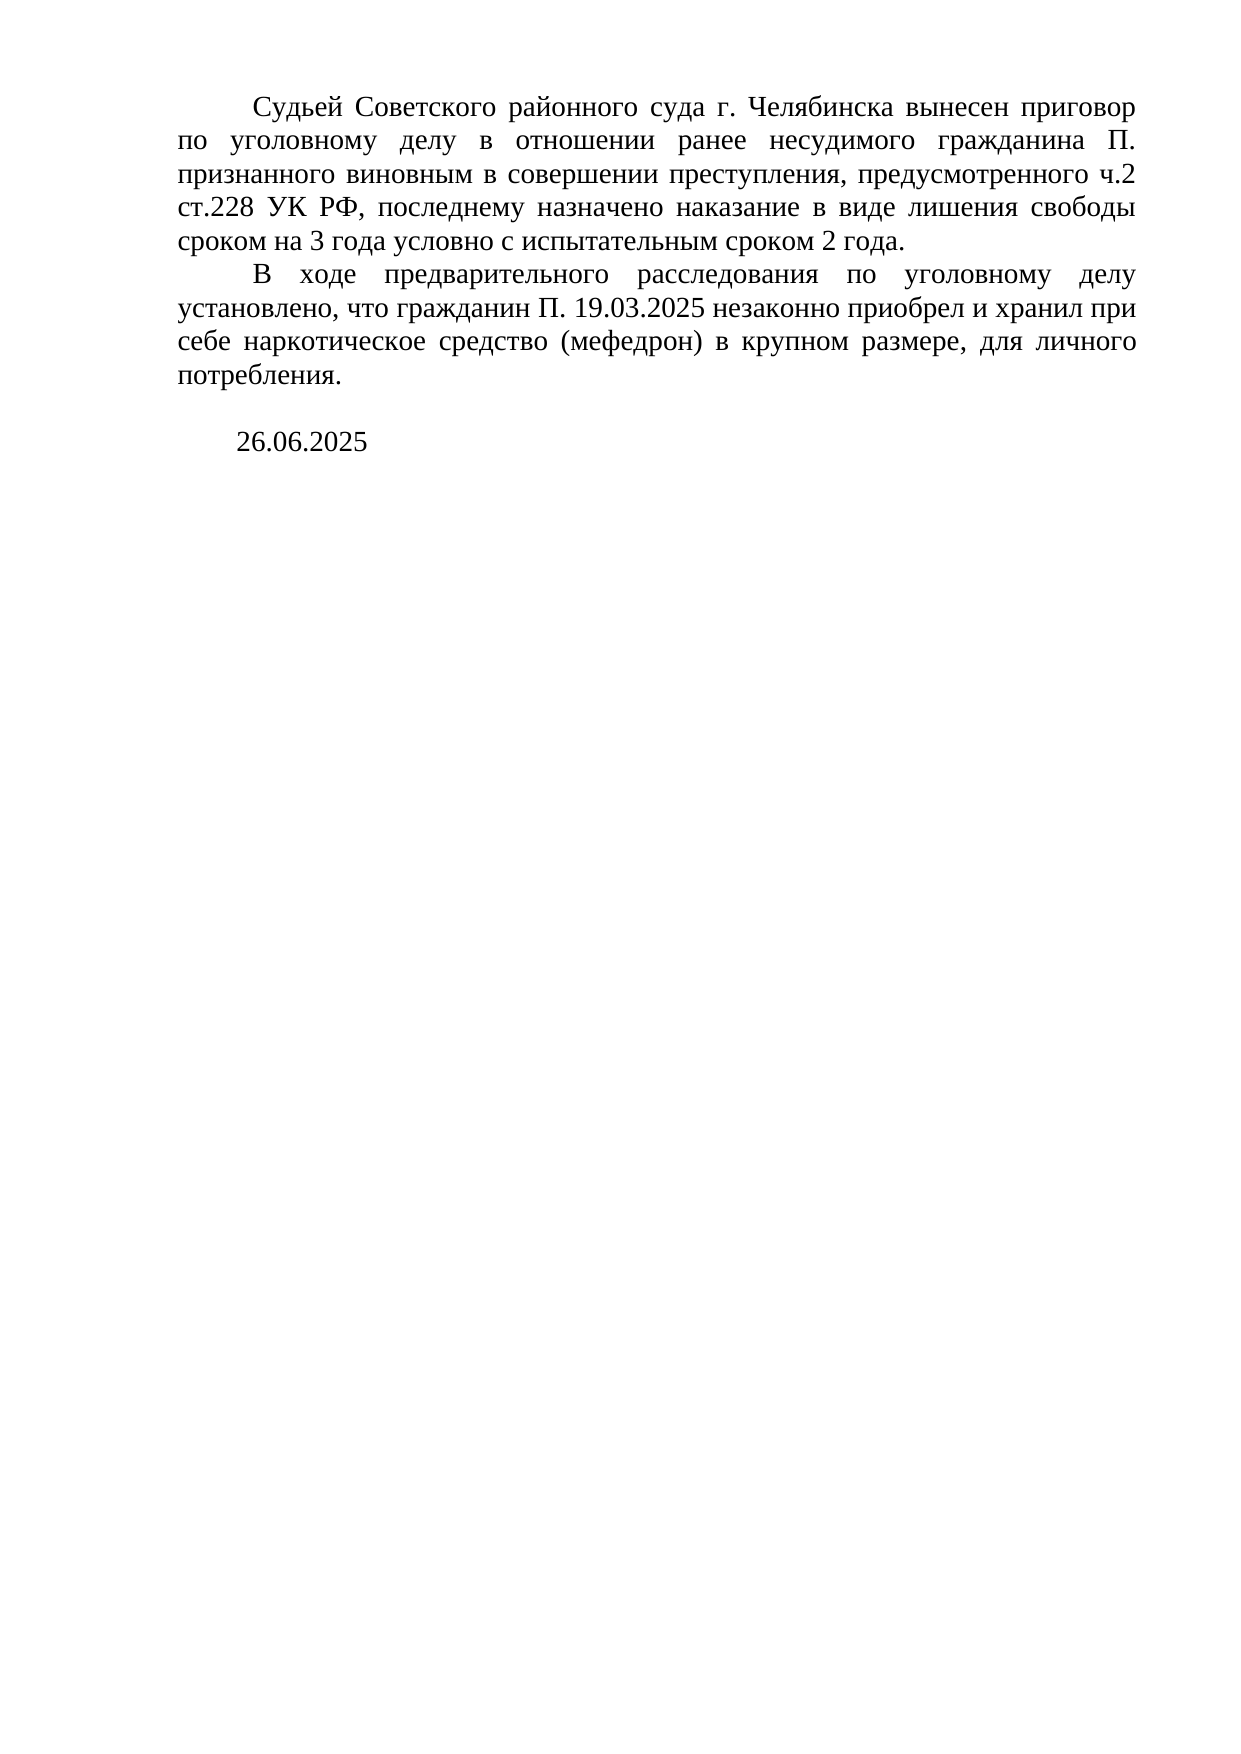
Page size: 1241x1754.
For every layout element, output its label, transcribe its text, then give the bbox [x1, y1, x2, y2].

text Судьей Советского районного суда г. Челябинска вынесен приговор по уголовному делу в отношении ранее несудимого гражданина П. признанного виновным в совершении преступления, предусмотренного ч.2 ст.228 УК РФ, последнему назначено наказание в виде лишения свободы сроком на 3 года условно с испытательным сроком 2 года. [177, 89, 1137, 256]
text 26.06.2025 [177, 424, 1137, 458]
text В ходе предварительного расследования по уголовному делу установлено, что гражданин П. 19.03.2025 незаконно приобрел и хранил при себе наркотическое средство (мефедрон) в крупном размере, для личного потребления. [177, 256, 1137, 391]
